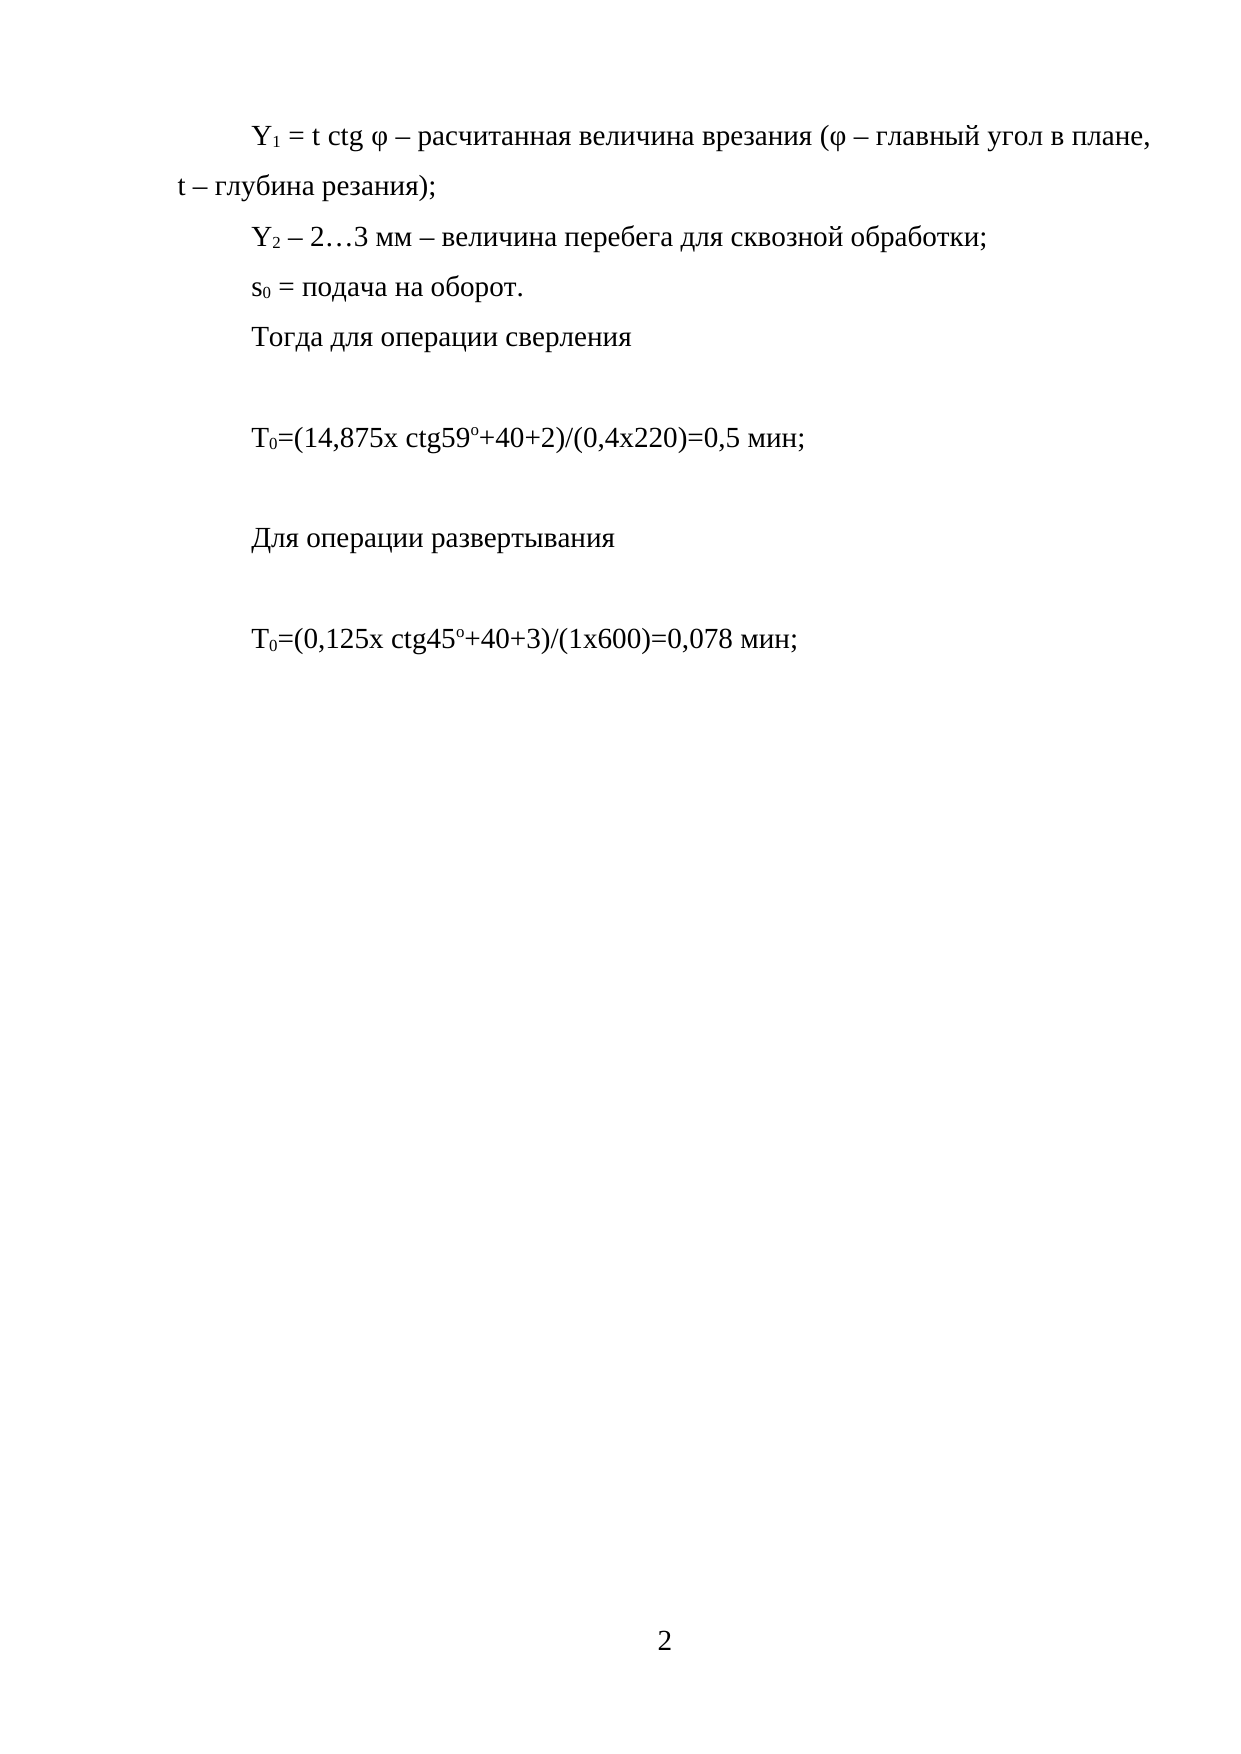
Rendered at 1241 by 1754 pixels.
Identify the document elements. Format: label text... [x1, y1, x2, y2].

text Для операции развертывания [177, 521, 1152, 554]
text Y1 = t ctg φ – расчитанная величина врезания (φ – главный угол в плане, t – глубина резания); [177, 118, 1152, 202]
text Т0=(14,875х ctg59о+40+2)/(0,4х220)=0,5 мин; [177, 420, 1152, 453]
text s0 = подача на оборот. [177, 269, 1152, 303]
text Т0=(0,125х ctg45о+40+3)/(1х600)=0,078 мин; [177, 621, 1152, 655]
text Y2 – 2…3 мм – величина перебега для сквозной обработки; [177, 219, 1152, 252]
text Тогда для операции сверления [177, 319, 1152, 353]
